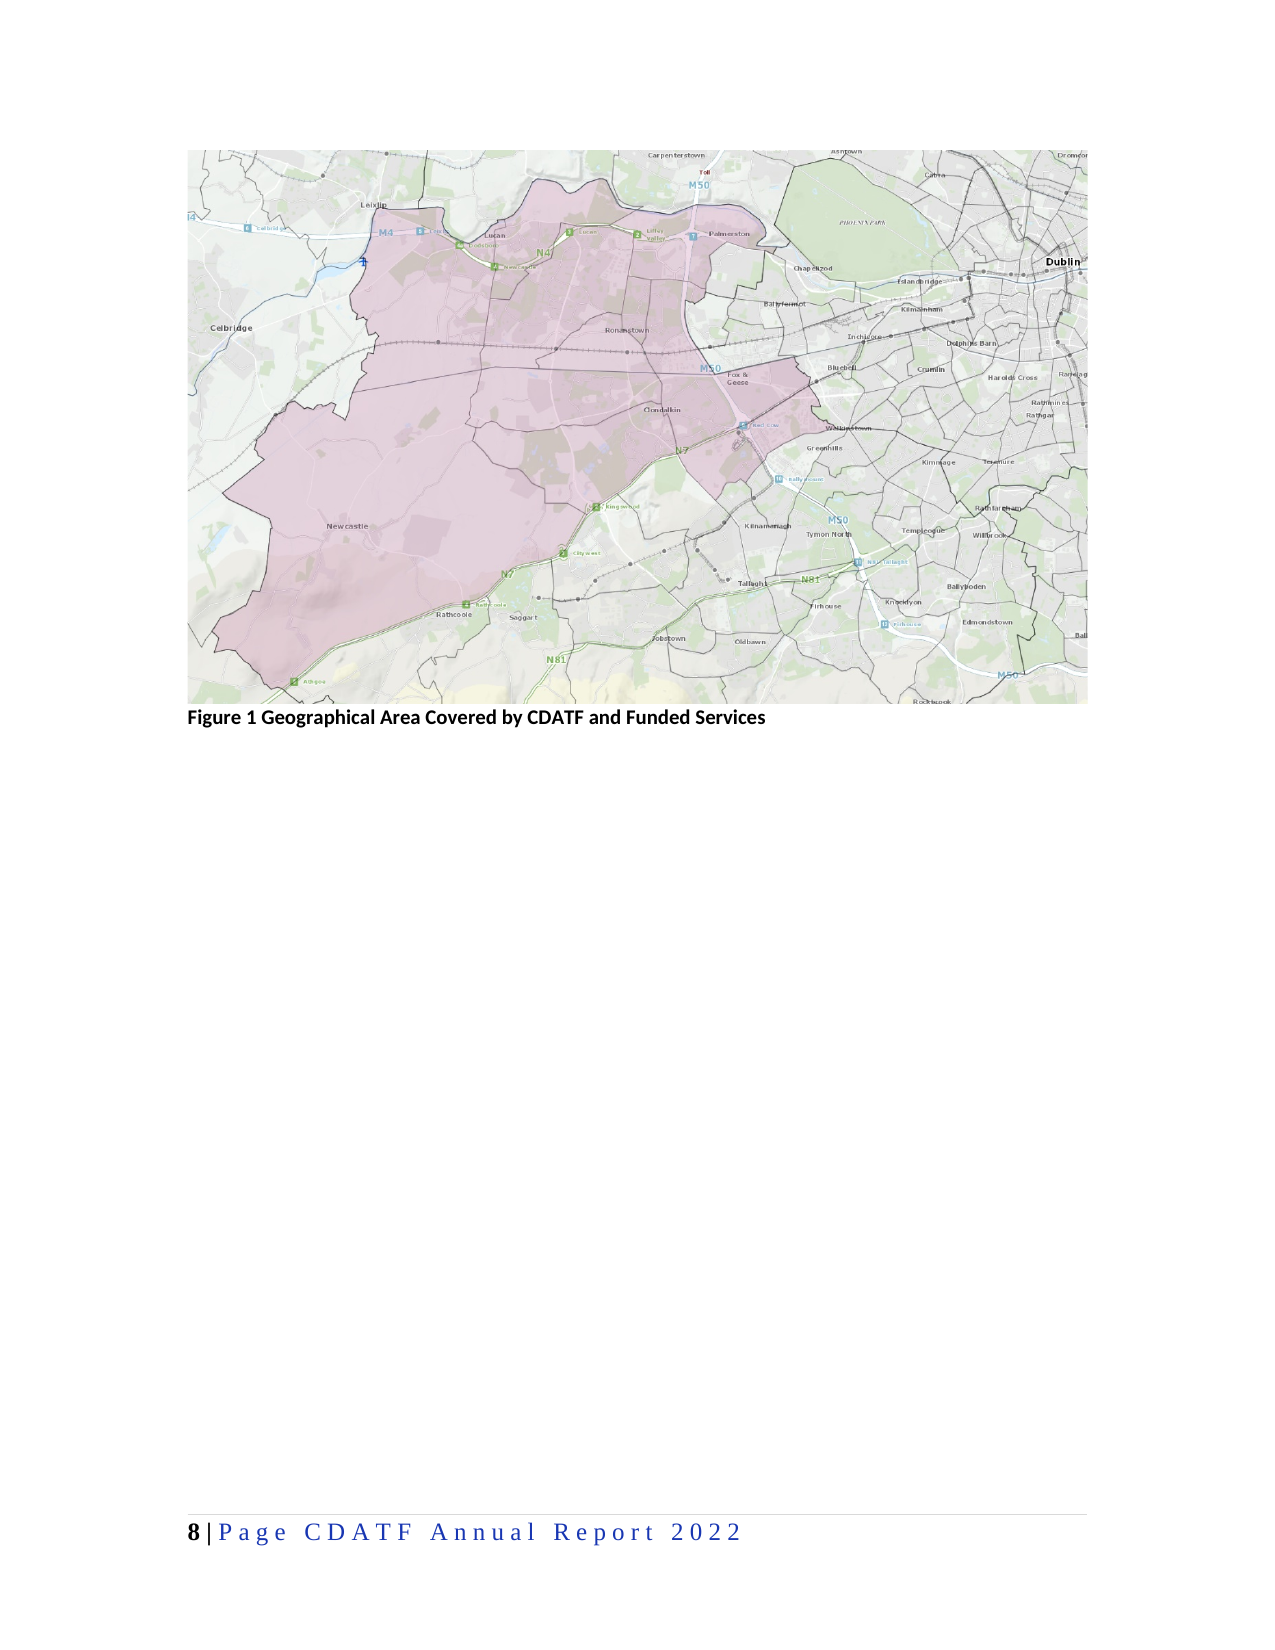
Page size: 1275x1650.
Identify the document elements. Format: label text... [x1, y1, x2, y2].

picture [187, 150, 1088, 704]
text Figure 1 Geographical Area Covered by CDATF and Funded Services [187, 704, 1087, 729]
